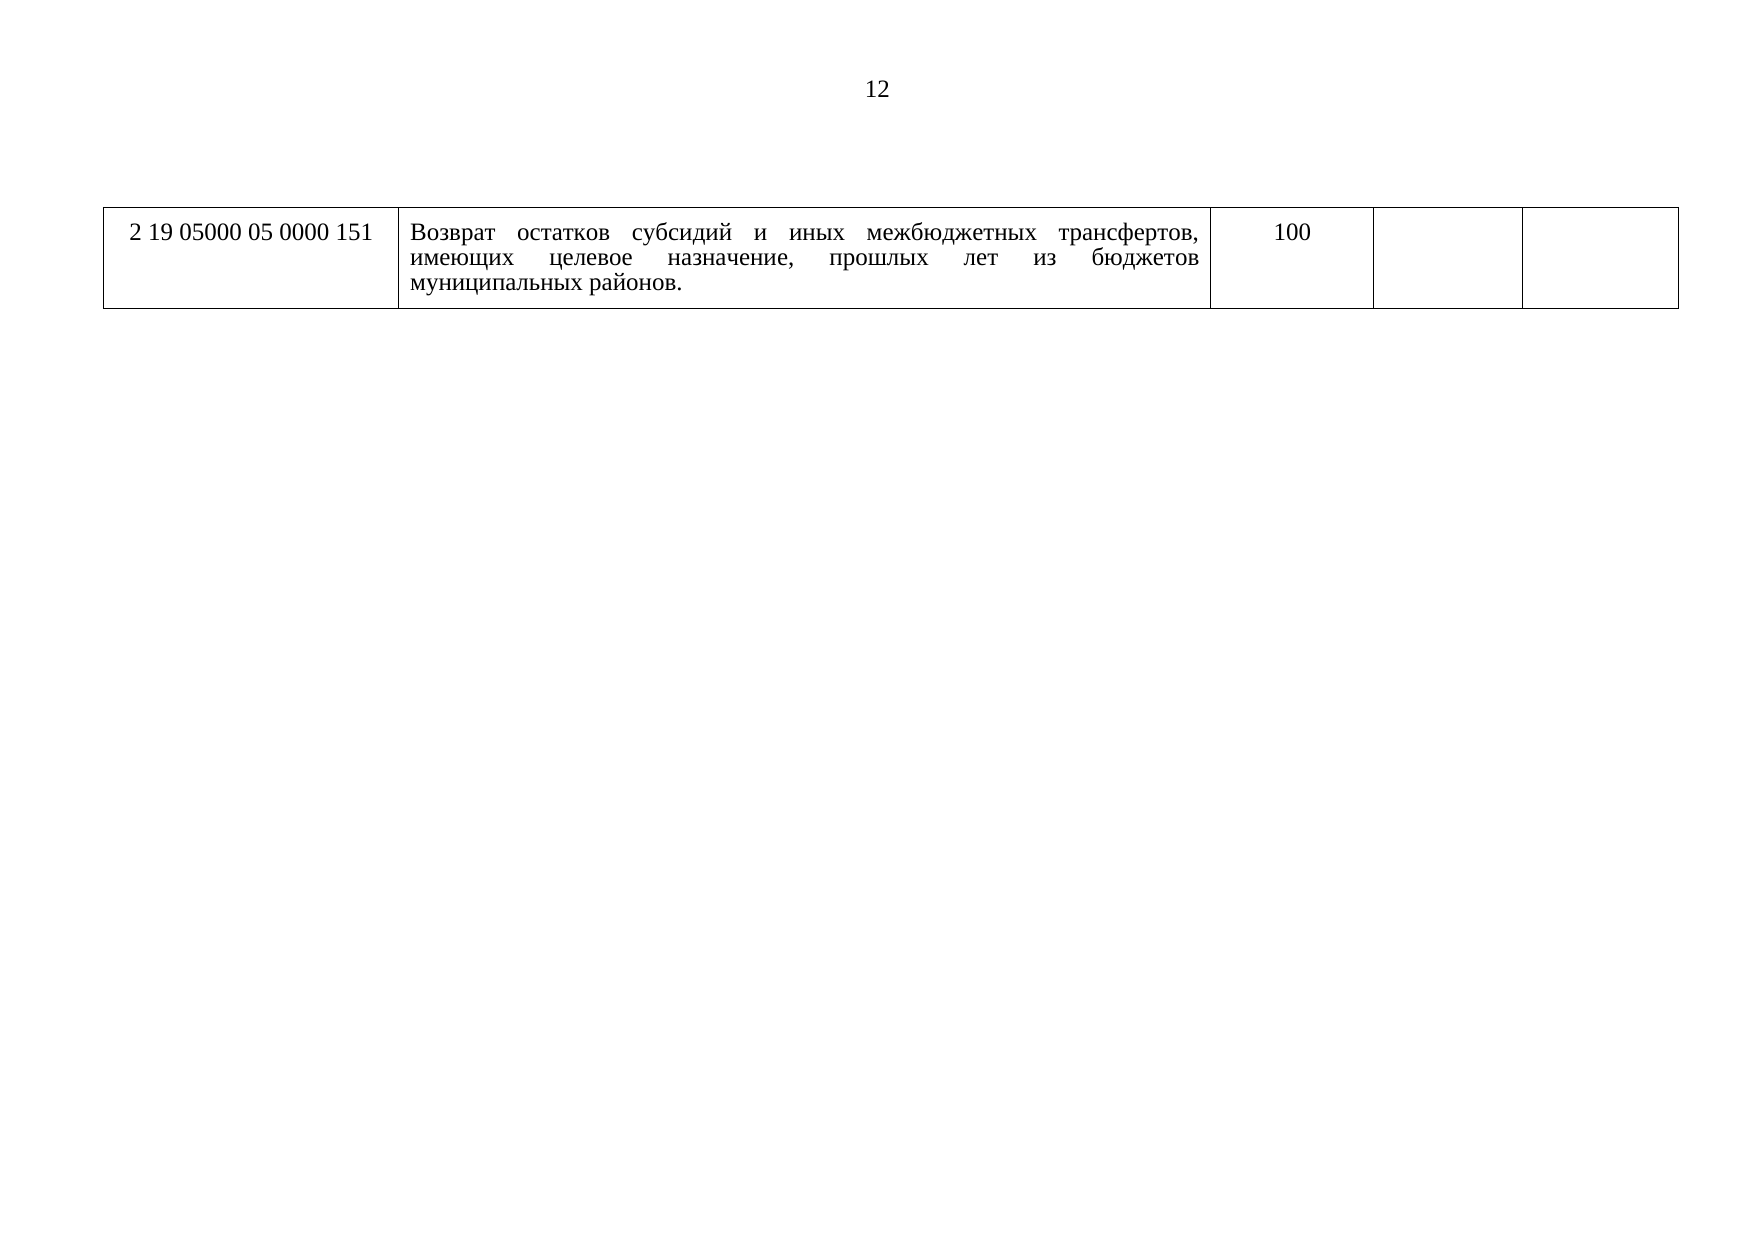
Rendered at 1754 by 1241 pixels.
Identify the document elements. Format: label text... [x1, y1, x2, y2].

table_cell [1374, 208, 1522, 308]
table_cell 100 [1211, 208, 1373, 308]
table_cell 2 19 05000 05 0000 151 [104, 208, 398, 308]
table_cell [1523, 208, 1678, 308]
table_cell Возврат остатков субсидий и иных межбюджетных трансфертов, имеющих целевое назначение, прошлых лет из бюджетов муниципальных районов. [399, 208, 1210, 308]
